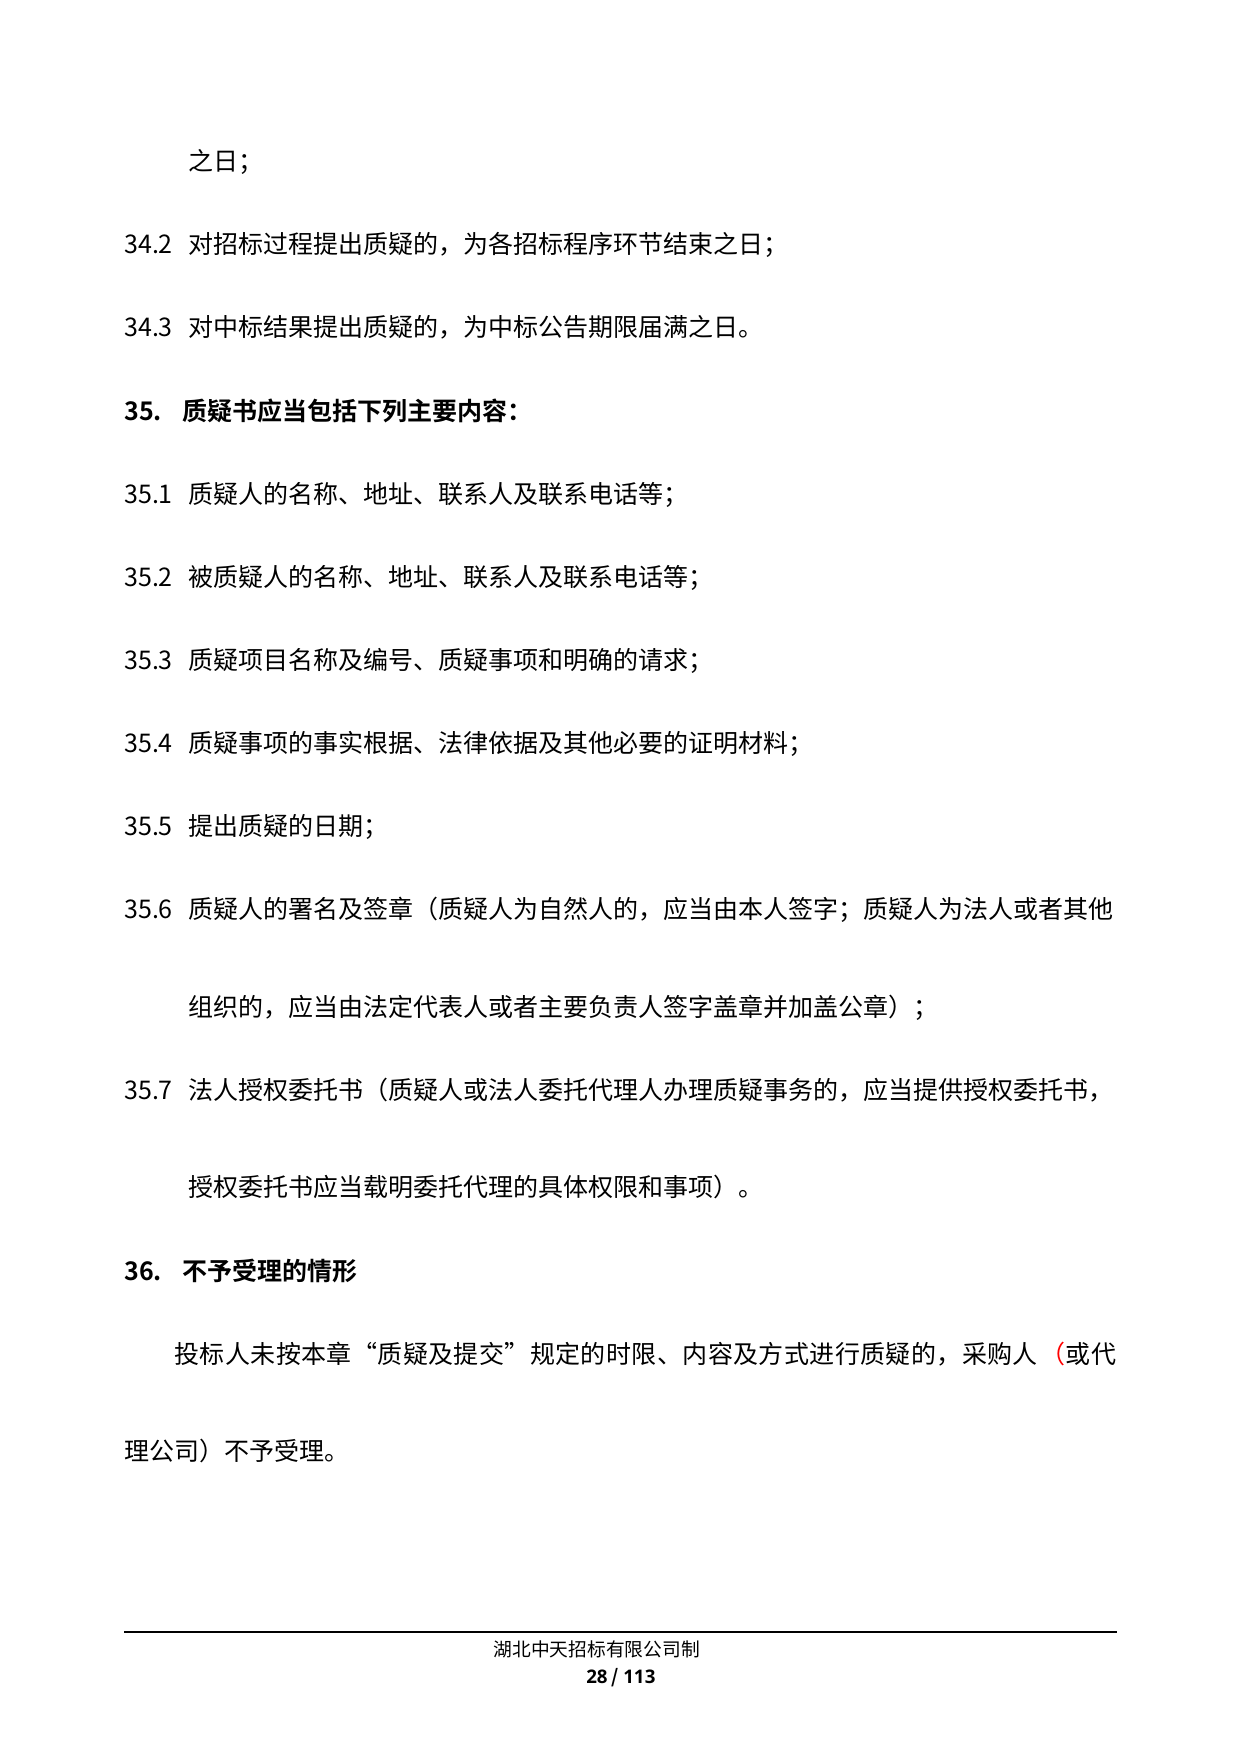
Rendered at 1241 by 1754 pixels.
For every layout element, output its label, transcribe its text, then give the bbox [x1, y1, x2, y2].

text 投标人未按本章“质疑及提交”规定的时限、内容及方式进行质疑的，采购人（或代理公司）不予受理。 [124, 1320, 1116, 1482]
list 法人授权委托书（质疑人或法人委托代理人办理质疑事务的，应当提供授权委托书，授权委托书应当载明委托代理的具体权限和事项）。 [124, 1056, 1116, 1218]
list 质疑人的名称、地址、联系人及联系电话等； [124, 460, 1116, 525]
list 提出质疑的日期； [124, 792, 1116, 857]
list 被质疑人的名称、地址、联系人及联系电话等； [124, 543, 1116, 608]
list 对招标过程提出质疑的，为各招标程序环节结束之日； [124, 210, 1116, 275]
list 对中标结果提出质疑的，为中标公告期限届满之日。 [124, 293, 1116, 358]
list 质疑事项的事实根据、法律依据及其他必要的证明材料； [124, 709, 1116, 774]
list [124, 127, 1116, 192]
list 质疑人的署名及签章（质疑人为自然人的，应当由本人签字；质疑人为法人或者其他组织的，应当由法定代表人或者主要负责人签字盖章并加盖公章）； [124, 875, 1116, 1038]
list 不予受理的情形 [124, 1237, 1116, 1302]
list 质疑书应当包括下列主要内容： [124, 377, 1116, 442]
list 质疑项目名称及编号、质疑事项和明确的请求； [124, 626, 1116, 691]
